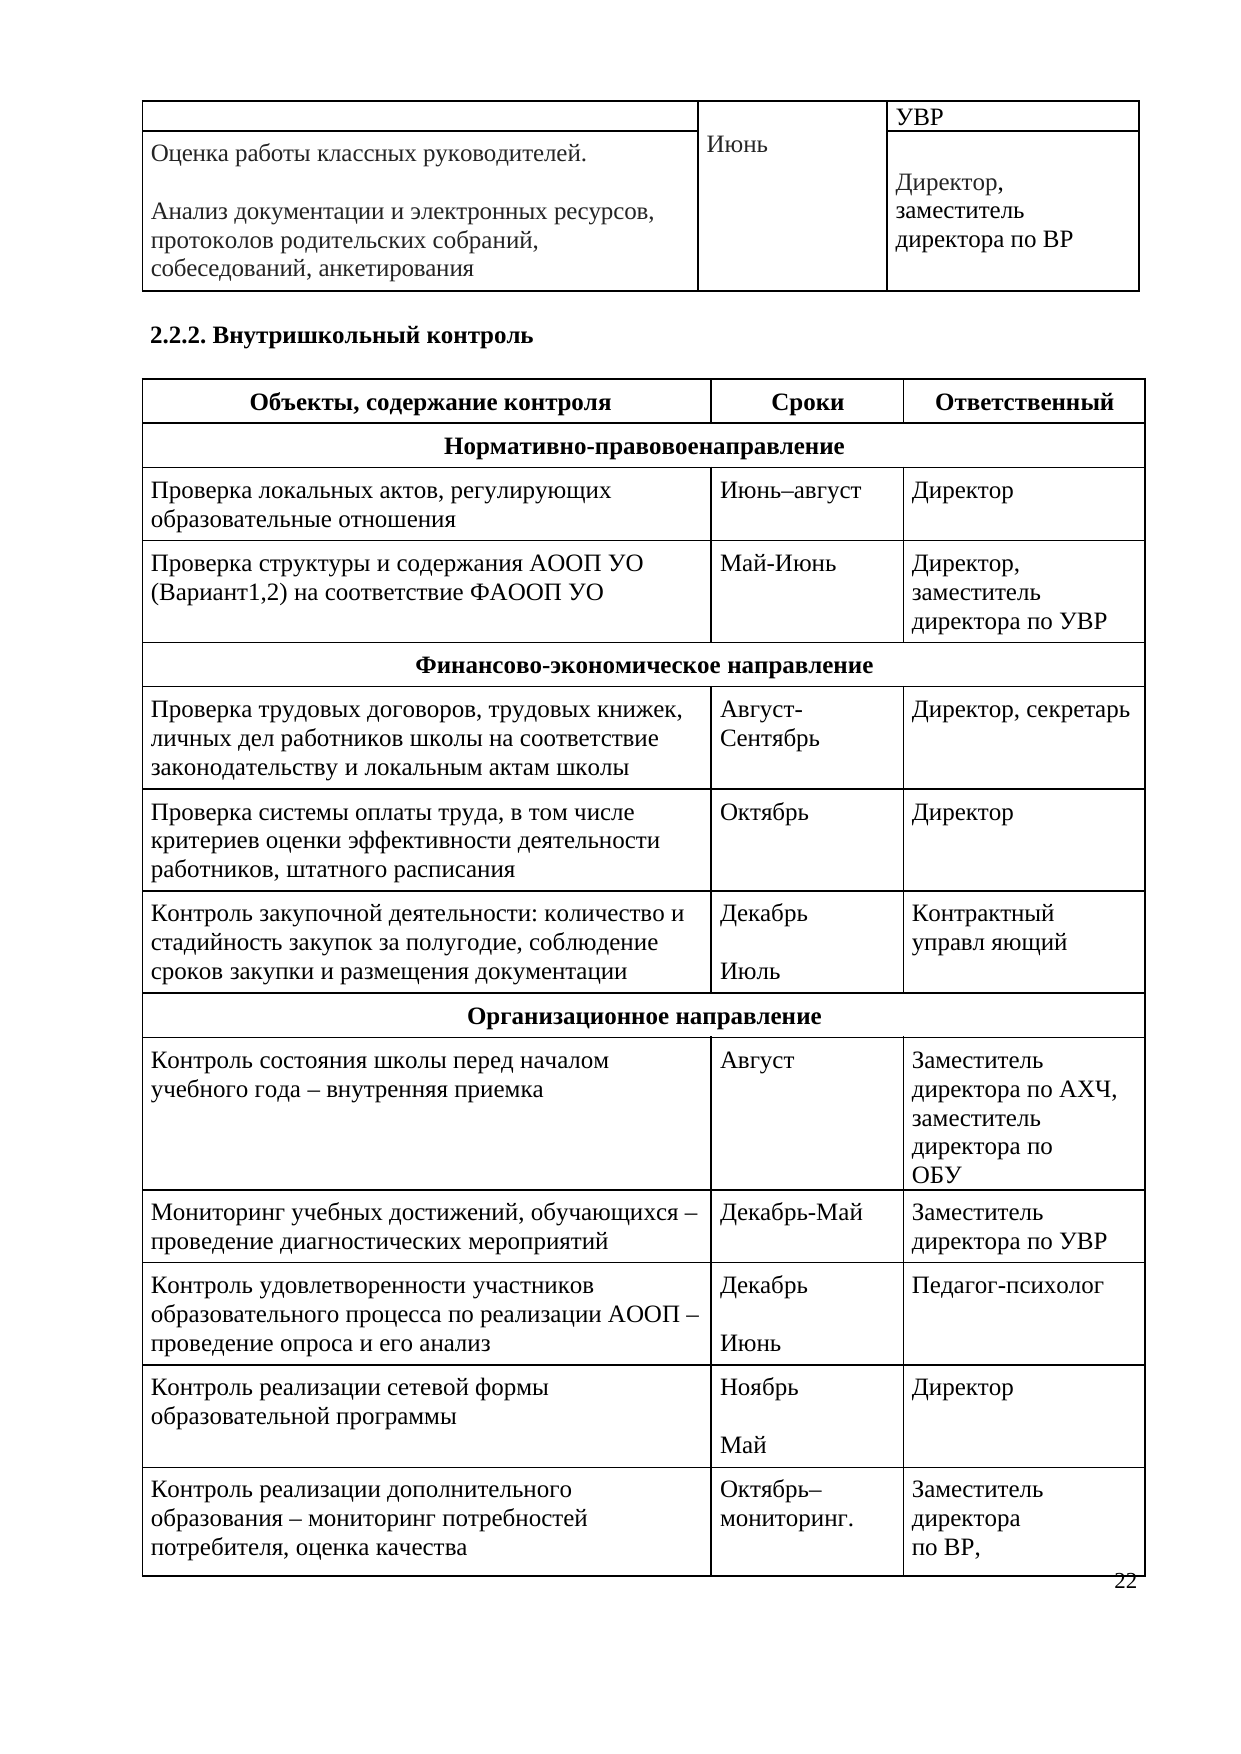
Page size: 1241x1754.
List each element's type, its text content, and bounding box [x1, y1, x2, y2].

table_cell Контроль закупочной деятельности: количество и стадийность закупок за полугодие, соблюдение сроков закупки и размещения документации [143, 892, 710, 992]
table_cell Финансово-экономическое направление [143, 643, 1144, 686]
table_cell Заместитель директора по АХЧ, заместитель директора по ОБУ [904, 1038, 1144, 1189]
table_cell Контроль состояния школы перед началом учебного года – внутренняя приемка [143, 1038, 710, 1189]
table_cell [904, 1468, 1144, 1575]
table_cell Педагог-психолог [904, 1263, 1144, 1364]
table_cell Декабрь Июнь [712, 1263, 903, 1364]
table_cell Директор, заместитель директора по ВР [888, 132, 1138, 290]
table_cell Проверка локальных актов, регулирующих образовательные отношения [143, 468, 710, 539]
table_cell Заместитель директора по УВР [904, 1191, 1144, 1262]
table_cell Директор [904, 790, 1144, 890]
table_cell Октябрь [712, 790, 903, 890]
table_cell Оценка работы классных руководителей. Анализ документации и электронных ресурсов, протоколов родительских собраний, собеседований, анкетирования [143, 132, 697, 290]
table_header Ответственный [904, 380, 1144, 422]
table_cell Июнь [699, 102, 886, 290]
table_cell Директор, заместитель директора по УВР [904, 541, 1144, 641]
table_cell Май-Июнь [712, 541, 903, 641]
table_cell Август- Сентябрь [712, 687, 903, 788]
table_cell Мониторинг учебных достижений, обучающихся – проведение диагностических мероприятий [143, 1191, 710, 1262]
table_header Сроки [712, 380, 903, 422]
table_cell Июнь–август [712, 468, 903, 539]
table_cell Август [712, 1038, 903, 1189]
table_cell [143, 102, 697, 130]
table_cell Ноябрь Май [712, 1366, 903, 1466]
table_cell Контрактный управл яющий [904, 892, 1144, 992]
table_cell Директор, секретарь [904, 687, 1144, 788]
table_cell Проверка структуры и содержания АООП УО (Вариант1,2) на соответствие ФАООП УО [143, 541, 710, 641]
table_cell Декабрь-Май [712, 1191, 903, 1262]
table_cell Проверка системы оплаты труда, в том числе критериев оценки эффективности деятельности работников, штатного расписания [143, 790, 710, 890]
table_header Объекты, содержание контроля [143, 380, 710, 422]
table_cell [143, 1468, 710, 1575]
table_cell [712, 1468, 903, 1575]
table_cell Проверка трудовых договоров, трудовых книжек, личных дел работников школы на соответствие законодательству и локальным актам школы [143, 687, 710, 788]
table_cell Директор [904, 468, 1144, 539]
table_cell Контроль реализации сетевой формы образовательной программы [143, 1366, 710, 1466]
table_cell Директор [904, 1366, 1144, 1466]
list Внутришкольный контроль [150, 320, 1238, 349]
table_cell Организационное направление [143, 994, 1144, 1036]
table_cell Декабрь Июль [712, 892, 903, 992]
table_cell Нормативно-правовоенаправление [143, 424, 1144, 467]
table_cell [888, 102, 1138, 130]
table_cell Контроль удовлетворенности участников образовательного процесса по реализации АООП – проведение опроса и его анализ [143, 1263, 710, 1364]
